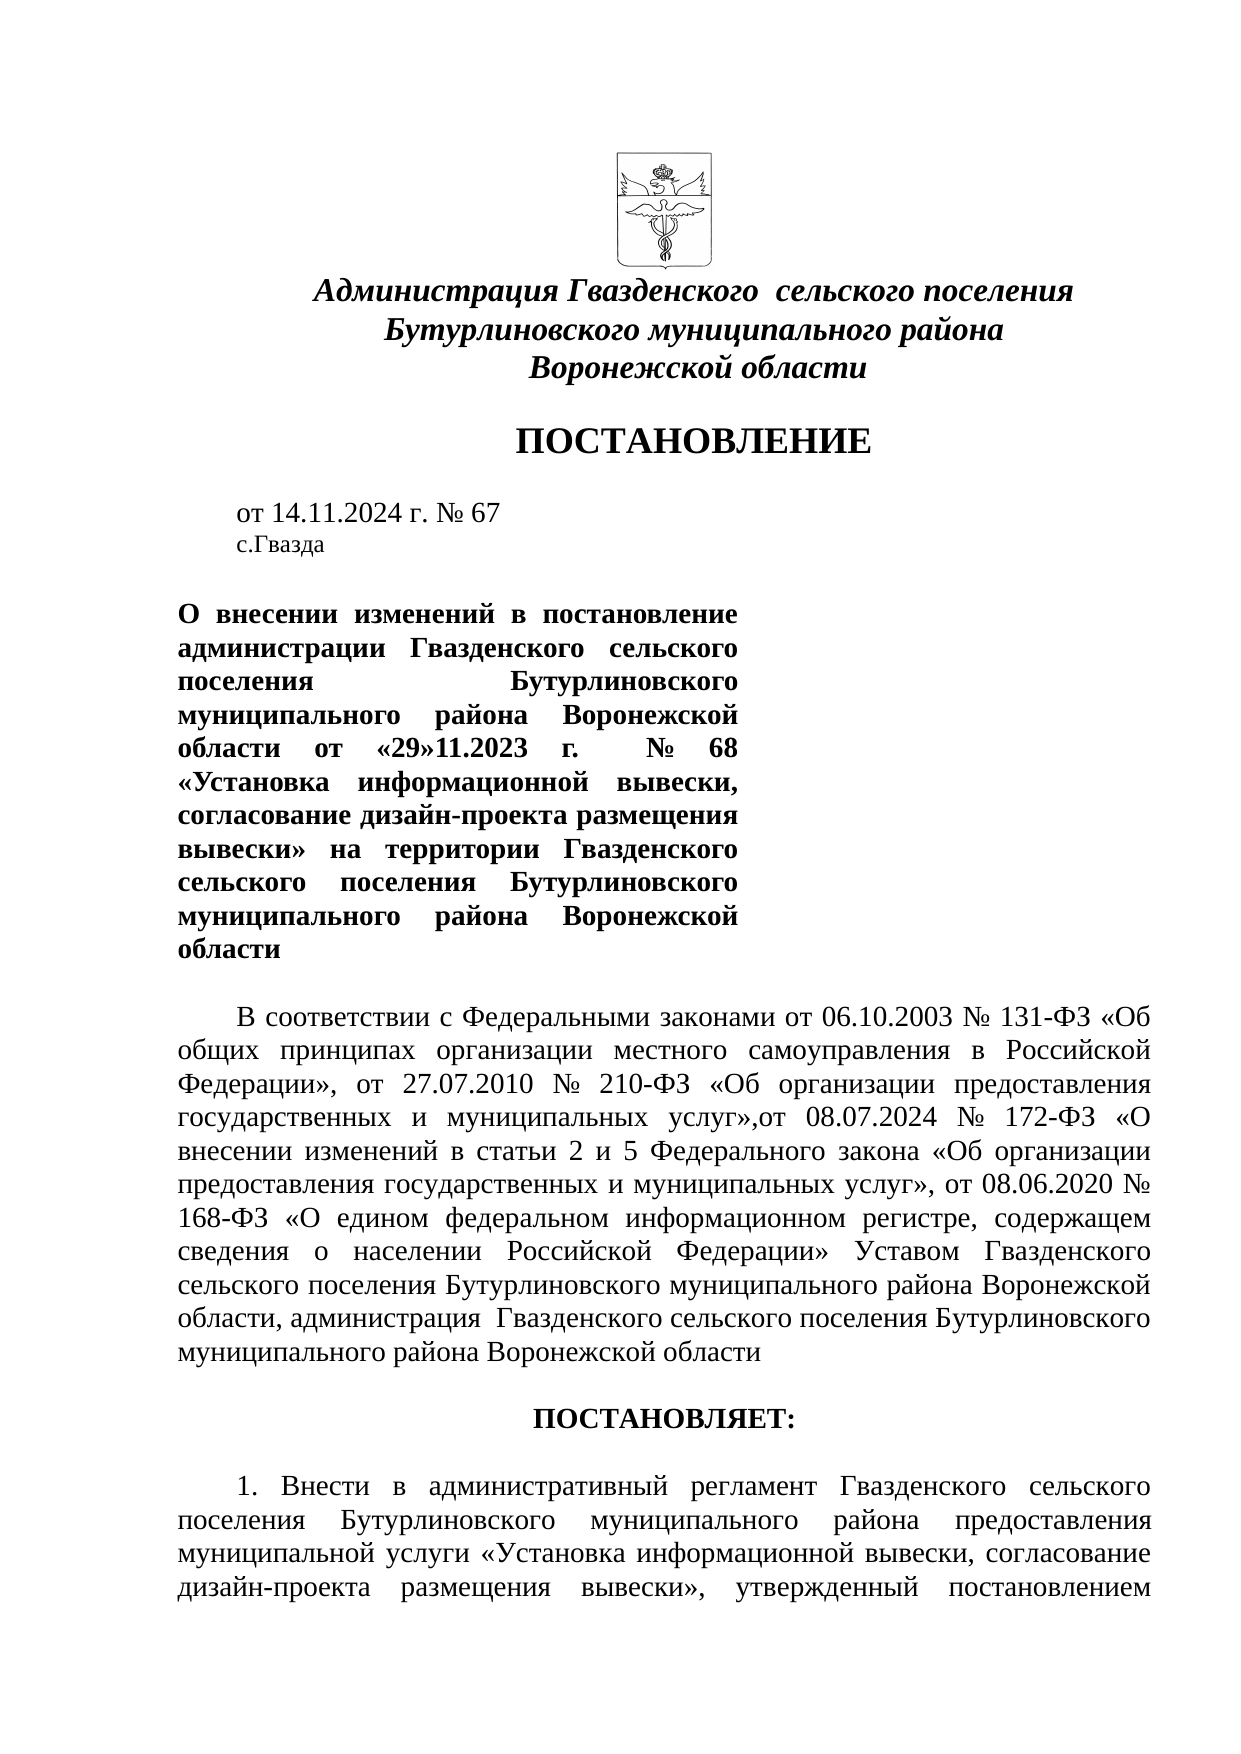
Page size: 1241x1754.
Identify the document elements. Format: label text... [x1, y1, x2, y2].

text В соответствии с Федеральными законами от 06.10.2003 № 131-ФЗ «Об общих принципах организации местного самоуправления в Российской Федерации», от 27.07.2010 № 210-ФЗ «Об организации предоставления государственных и муниципальных услуг»,от 08.07.2024 № 172-ФЗ «О внесении изменений в статьи 2 и 5 Федерального закона «Об организации предоставления государственных и муниципальных услуг», от 08.06.2020 № 168-ФЗ «О едином федеральном информационном регистре, содержащем сведения о населении Российской Федерации» Уставом Гвазденского сельского поселения Бутурлиновского муниципального района Воронежской области, администрация Гвазденского сельского поселения Бутурлиновского муниципального района Воронежской области [177, 999, 1152, 1368]
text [177, 1468, 1152, 1602]
text ПОСТАНОВЛЯЕТ: [177, 1401, 1152, 1435]
text с.Гвазда [177, 529, 1152, 558]
text ПОСТАНОВЛЕНИЕ [177, 419, 1152, 462]
text Воронежской области [177, 347, 1152, 385]
text Администрация Гвазденского сельского поселения [177, 270, 1152, 309]
text Бутурлиновского муниципального района [177, 309, 1152, 347]
title О внесении изменений в постановление администрации Гвазденского сельского поселения Бутурлиновского муниципального района Воронежской области от «29»11.2023 г. № 68 «Установка информационной вывески, согласование дизайн-проекта размещения вывески» на территории Гвазденского сельского поселения Бутурлиновского муниципального района Воронежской области [177, 596, 738, 965]
text от 14.11.2024 г. № 67 [177, 496, 1152, 529]
picture [613, 151, 716, 271]
